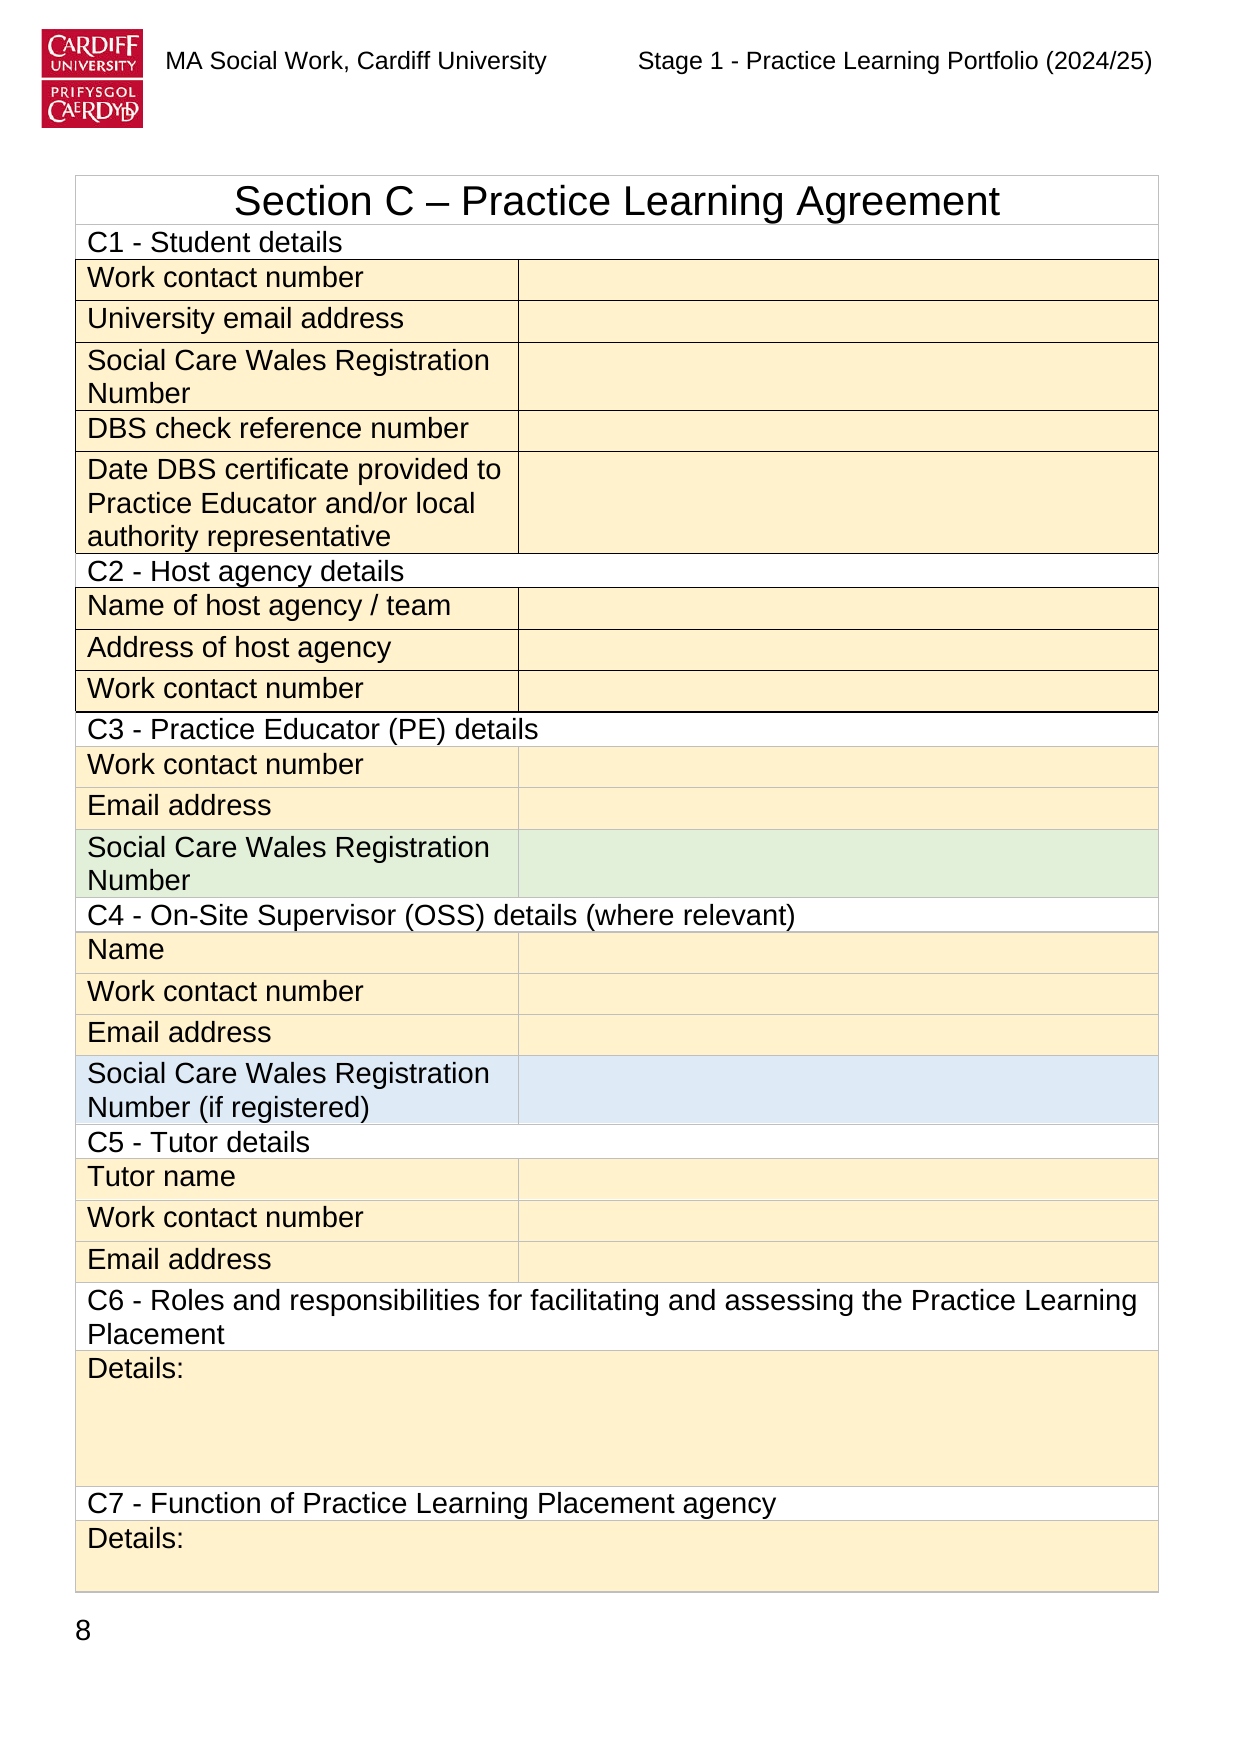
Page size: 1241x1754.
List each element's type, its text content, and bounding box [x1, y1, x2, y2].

table_cell C1 - Student details [76, 225, 1158, 259]
table_cell [519, 1242, 1158, 1282]
table_cell [519, 260, 1158, 300]
picture [41, 29, 143, 128]
table_cell Work contact number [76, 260, 518, 300]
table_cell Social Care Wales Registration Number (if registered) [76, 1056, 518, 1123]
table_cell Email address [76, 1242, 518, 1282]
table_cell [519, 1159, 1158, 1199]
table_cell [519, 301, 1158, 342]
table_cell [519, 788, 1158, 829]
table_cell C6 - Roles and responsibilities for facilitating and assessing the Practice Learning Placement [76, 1283, 1158, 1350]
table_cell C5 - Tutor details [76, 1125, 1158, 1158]
table_cell Work contact number [76, 974, 518, 1014]
table_cell University email address [76, 301, 518, 342]
table_cell [519, 1201, 1158, 1241]
table_cell [519, 452, 1158, 553]
table_cell Email address [76, 1015, 518, 1055]
table_cell [519, 1015, 1158, 1055]
table_cell [519, 933, 1158, 973]
table_cell Name of host agency / team [76, 588, 518, 629]
table_cell Name [76, 933, 518, 973]
table_cell Work contact number [76, 747, 518, 787]
table_cell [519, 747, 1158, 787]
table_cell C2 - Host agency details [76, 554, 1158, 587]
table_cell Tutor name [76, 1159, 518, 1199]
table_header Section C – Practice Learning Agreement [76, 176, 1158, 224]
table_cell [519, 630, 1158, 670]
table_cell Social Care Wales Registration Number [76, 343, 518, 410]
table_cell Work contact number [76, 1201, 518, 1241]
table_cell C7 - Function of Practice Learning Placement agency [76, 1487, 1158, 1520]
table_cell Details: [76, 1351, 1158, 1486]
table_cell C4 - On-Site Supervisor (OSS) details (where relevant) [76, 898, 1158, 931]
table_cell [519, 830, 1158, 897]
table_cell [519, 343, 1158, 410]
table_cell Date DBS certificate provided to Practice Educator and/or local authority representative [76, 452, 518, 553]
table_cell [519, 588, 1158, 629]
table_cell Address of host agency [76, 630, 518, 670]
table_cell DBS check reference number [76, 411, 518, 451]
table_cell Details: [76, 1521, 1158, 1591]
table_cell Email address [76, 788, 518, 829]
table_cell Social Care Wales Registration Number [76, 830, 518, 897]
table_cell [519, 671, 1158, 711]
table_cell [519, 411, 1158, 451]
table_cell [519, 974, 1158, 1014]
table_cell Work contact number [76, 671, 518, 711]
table_cell [519, 1056, 1158, 1123]
table_cell C3 - Practice Educator (PE) details [76, 713, 1158, 746]
